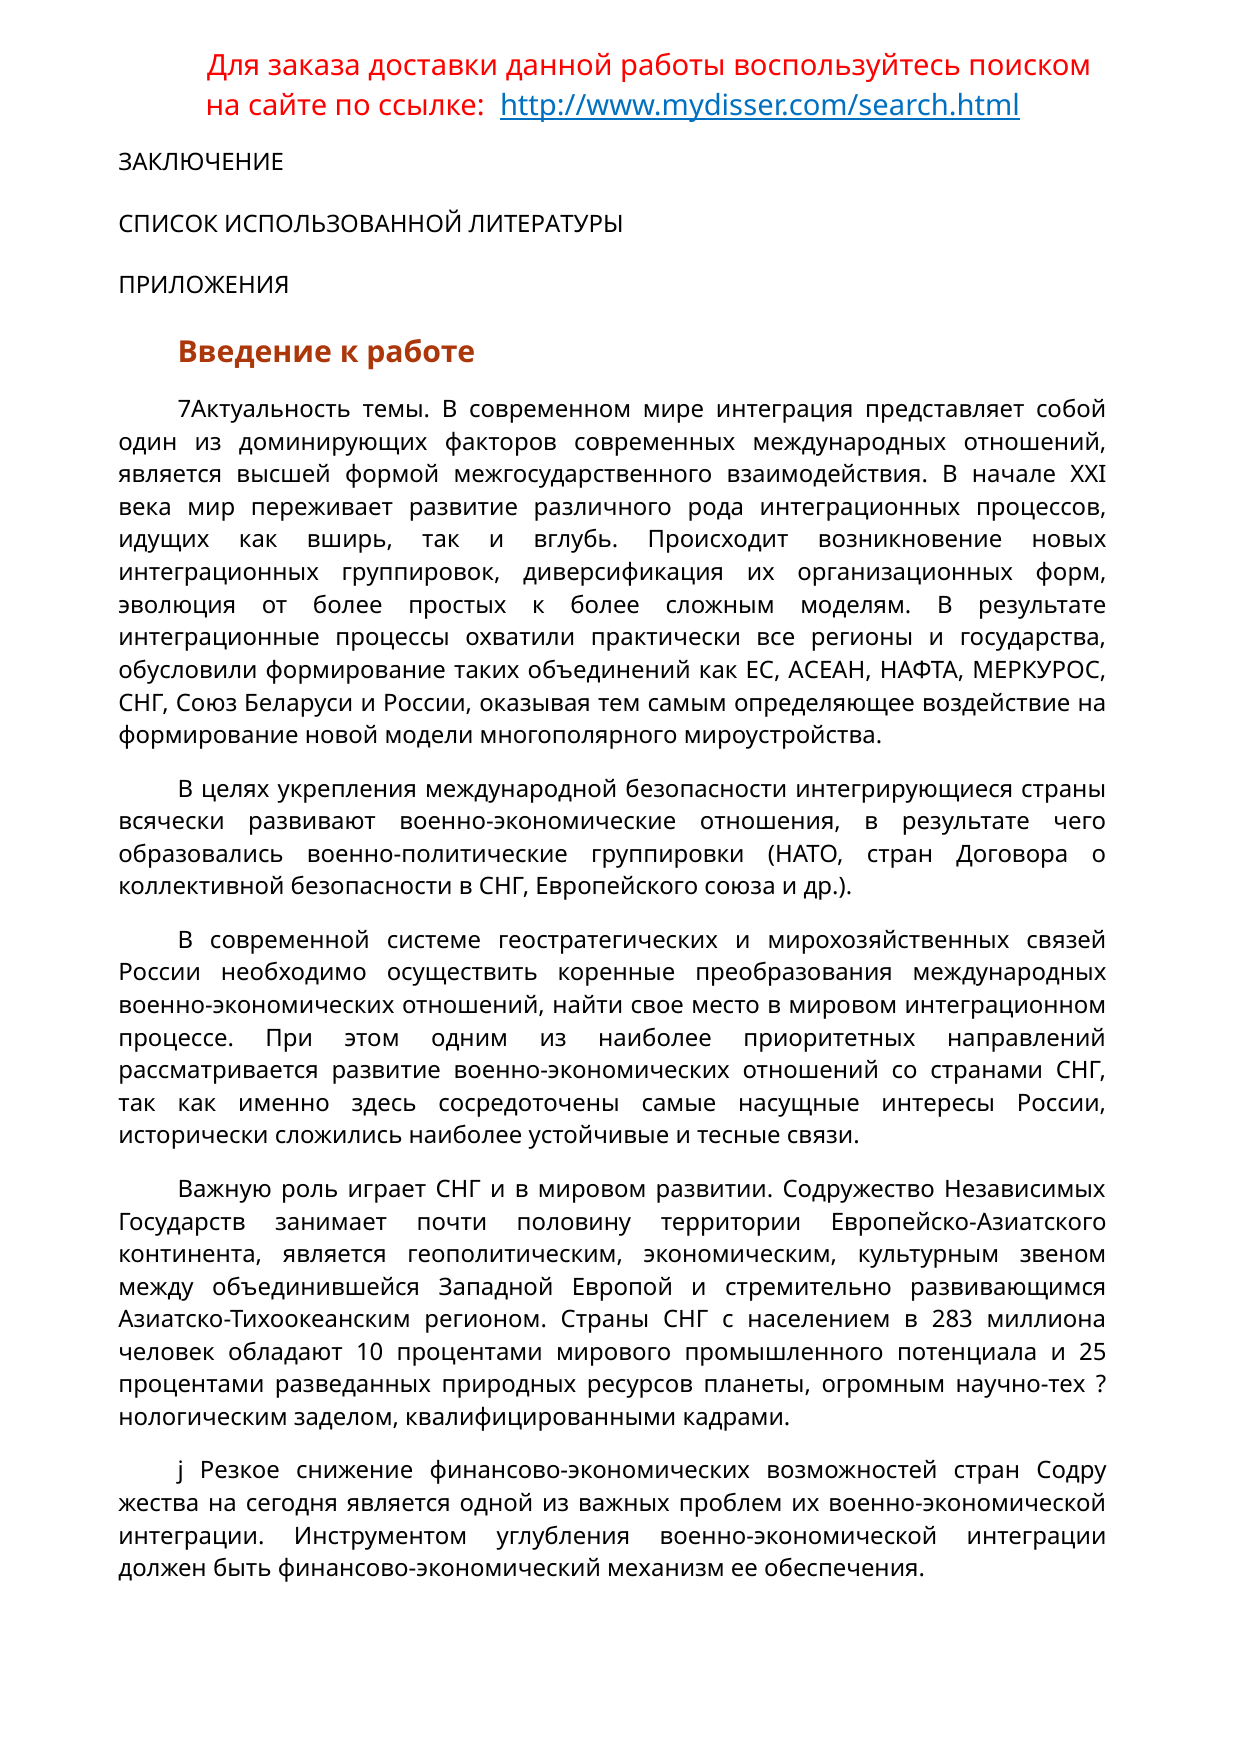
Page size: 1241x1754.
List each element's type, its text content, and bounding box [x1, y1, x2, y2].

text СПИСОК ИСПОЛЬЗОВАННОЙ ЛИТЕРАТУРЫ [118, 206, 1107, 239]
text ПРИЛОЖЕНИЯ [118, 268, 1107, 301]
text ЗАКЛЮЧЕНИЕ [118, 144, 1107, 177]
